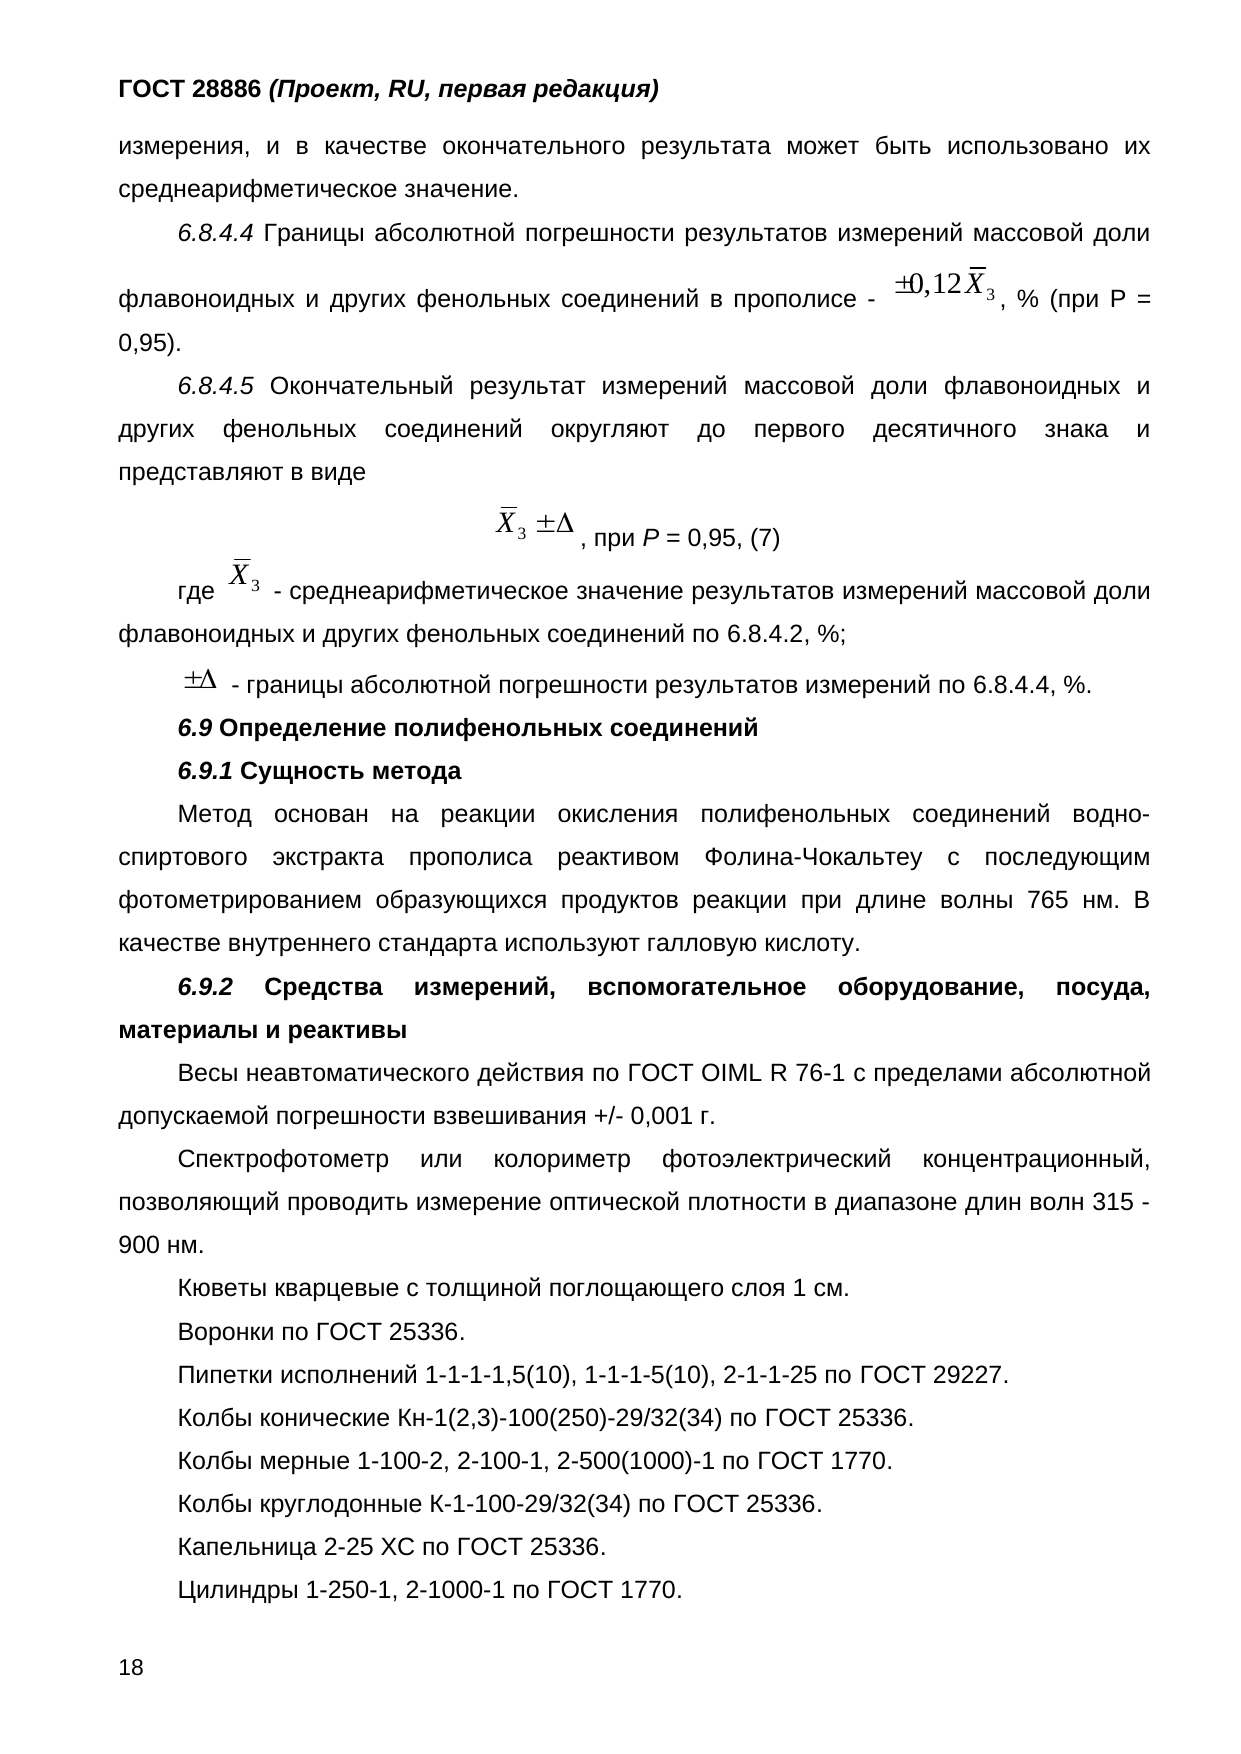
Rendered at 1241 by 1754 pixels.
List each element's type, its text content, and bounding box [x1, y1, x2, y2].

text где - среднеарифметическое значение результатов измерений массовой доли флавоноидных и других фенольных соединений по 6.8.4.2, %; [118, 552, 1152, 647]
text , при P = 0,95, (7) [118, 500, 1152, 552]
text Метод основан на реакции окисления полифенольных соединений водно-спиртового экстракта прополиса реактивом Фолина-Чокальтеу с последующим фотометрированием образующихся продуктов реакции при длине волны 765 нм. В качестве внутреннего стандарта используют галловую кислоту. [118, 799, 1152, 957]
text Капельница 2-25 ХС по ГОСТ 25336. [118, 1532, 1152, 1561]
text Спектрофотометр или колориметр фотоэлектрический концентрационный, позволяющий проводить измерение оптической плотности в диапазоне длин волн 315 - 900 нм. [118, 1144, 1152, 1259]
text Колбы мерные 1-100-2, 2-100-1, 2-500(1000)-1 по ГОСТ 1770. [118, 1446, 1152, 1475]
text 6.8.4.4 Границы абсолютной погрешности результатов измерений массовой доли флавоноидных и других фенольных соединений в прополисе - , % (при P = 0,95). [118, 218, 1152, 356]
text Цилиндры 1-250-1, 2-1000-1 по ГОСТ 1770. [118, 1575, 1152, 1604]
text Весы неавтоматического действия по ГОСТ OIML R 76-1 с пределами абсолютной допускаемой погрешности взвешивания +/- 0,001 г. [118, 1058, 1152, 1130]
text 6.9 Определение полифенольных соединений [118, 713, 1152, 742]
text - границы абсолютной погрешности результатов измерений по 6.8.4.4, %. [118, 662, 1152, 698]
text Колбы конические Кн-1(2,3)-100(250)-29/32(34) по ГОСТ 25336. [118, 1403, 1152, 1432]
text 6.9.1 Сущность метода [118, 756, 1152, 785]
text Кюветы кварцевые с толщиной поглощающего слоя 1 см. [118, 1273, 1152, 1302]
text 6.8.4.5 Окончательный результат измерений массовой доли флавоноидных и других фенольных соединений округляют до первого десятичного знака и представляют в виде [118, 371, 1152, 486]
text Воронки по ГОСТ 25336. [118, 1317, 1152, 1345]
text 6.9.2 Средства измерений, вспомогательное оборудование, посуда, материалы и реактивы [118, 972, 1152, 1043]
text Колбы круглодонные К-1-100-29/32(34) по ГОСТ 25336. [118, 1489, 1152, 1518]
text Пипетки исполнений 1-1-1-1,5(10), 1-1-1-5(10), 2-1-1-25 по ГОСТ 29227. [118, 1360, 1152, 1388]
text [118, 131, 1152, 203]
